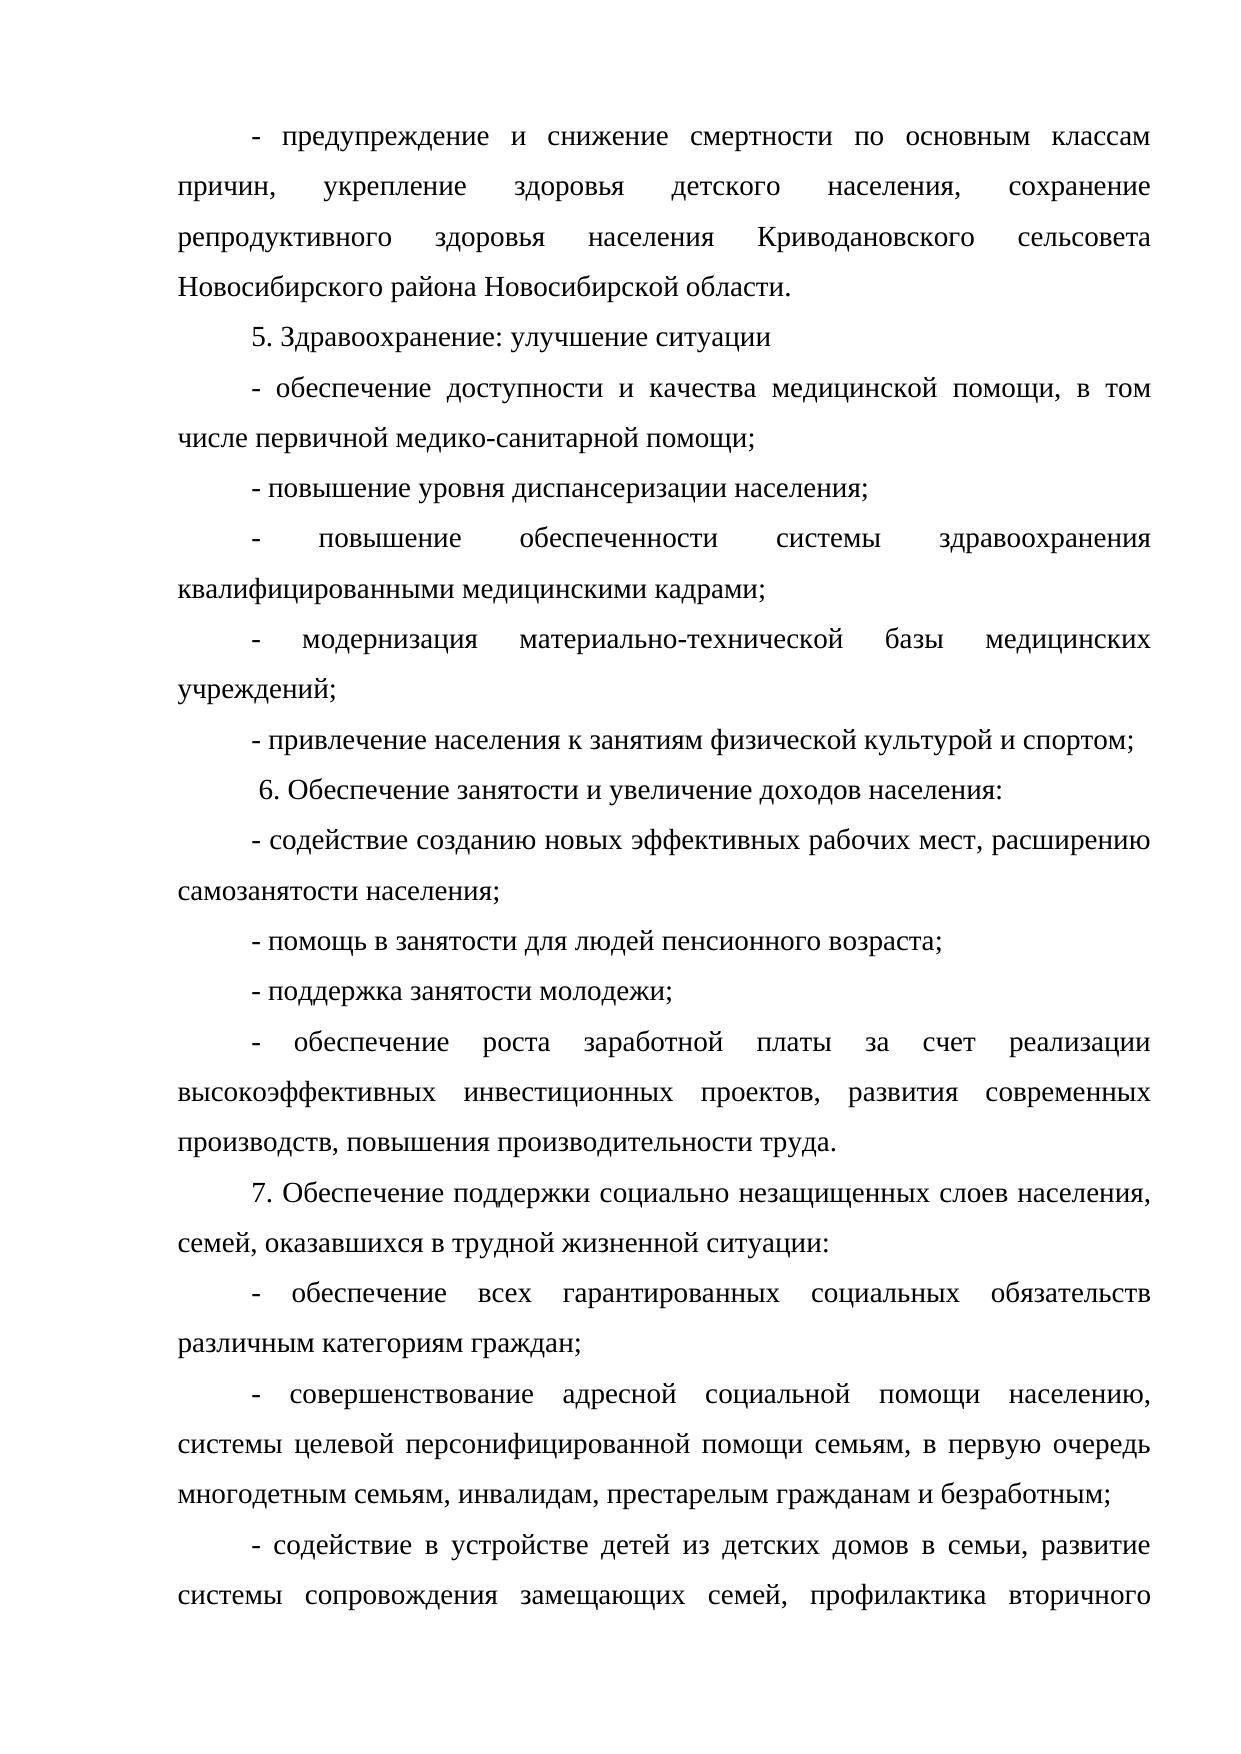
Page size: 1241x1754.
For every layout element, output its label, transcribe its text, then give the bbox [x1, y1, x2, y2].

text 6. Обеспечение занятости и увеличение доходов населения: [177, 772, 1152, 806]
text 7. Обеспечение поддержки социально незащищенных слоев населения, семей, оказавшихся в трудной жизненной ситуации: [177, 1175, 1152, 1258]
text 5. Здравоохранение: улучшение ситуации [177, 319, 1152, 353]
text - привлечение населения к занятиям физической культурой и спортом; [177, 722, 1152, 755]
text - помощь в занятости для людей пенсионного возраста; [177, 923, 1152, 957]
text - обеспечение всех гарантированных социальных обязательств различным категориям граждан; [177, 1275, 1152, 1359]
text - повышение уровня диспансеризации населения; [177, 470, 1152, 504]
text - модернизация материально-технической базы медицинских учреждений; [177, 621, 1152, 705]
text - обеспечение роста заработной платы за счет реализации высокоэффективных инвестиционных проектов, развития современных производств, повышения производительности труда. [177, 1024, 1152, 1158]
text - предупреждение и снижение смертности по основным классам причин, укрепление здоровья детского населения, сохранение репродуктивного здоровья населения Криводановского сельсовета Новосибирского района Новосибирской области. [177, 118, 1152, 303]
text - обеспечение доступности и качества медицинской помощи, в том числе первичной медико-санитарной помощи; [177, 370, 1152, 453]
text - совершенствование адресной социальной помощи населению, системы целевой персонифицированной помощи семьям, в первую очередь многодетным семьям, инвалидам, престарелым гражданам и безработным; [177, 1376, 1152, 1510]
text - поддержка занятости молодежи; [177, 973, 1152, 1007]
text - содействие созданию новых эффективных рабочих мест, расширению самозанятости населения; [177, 822, 1152, 906]
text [177, 1527, 1152, 1611]
text - повышение обеспеченности системы здравоохранения квалифицированными медицинскими кадрами; [177, 521, 1152, 604]
